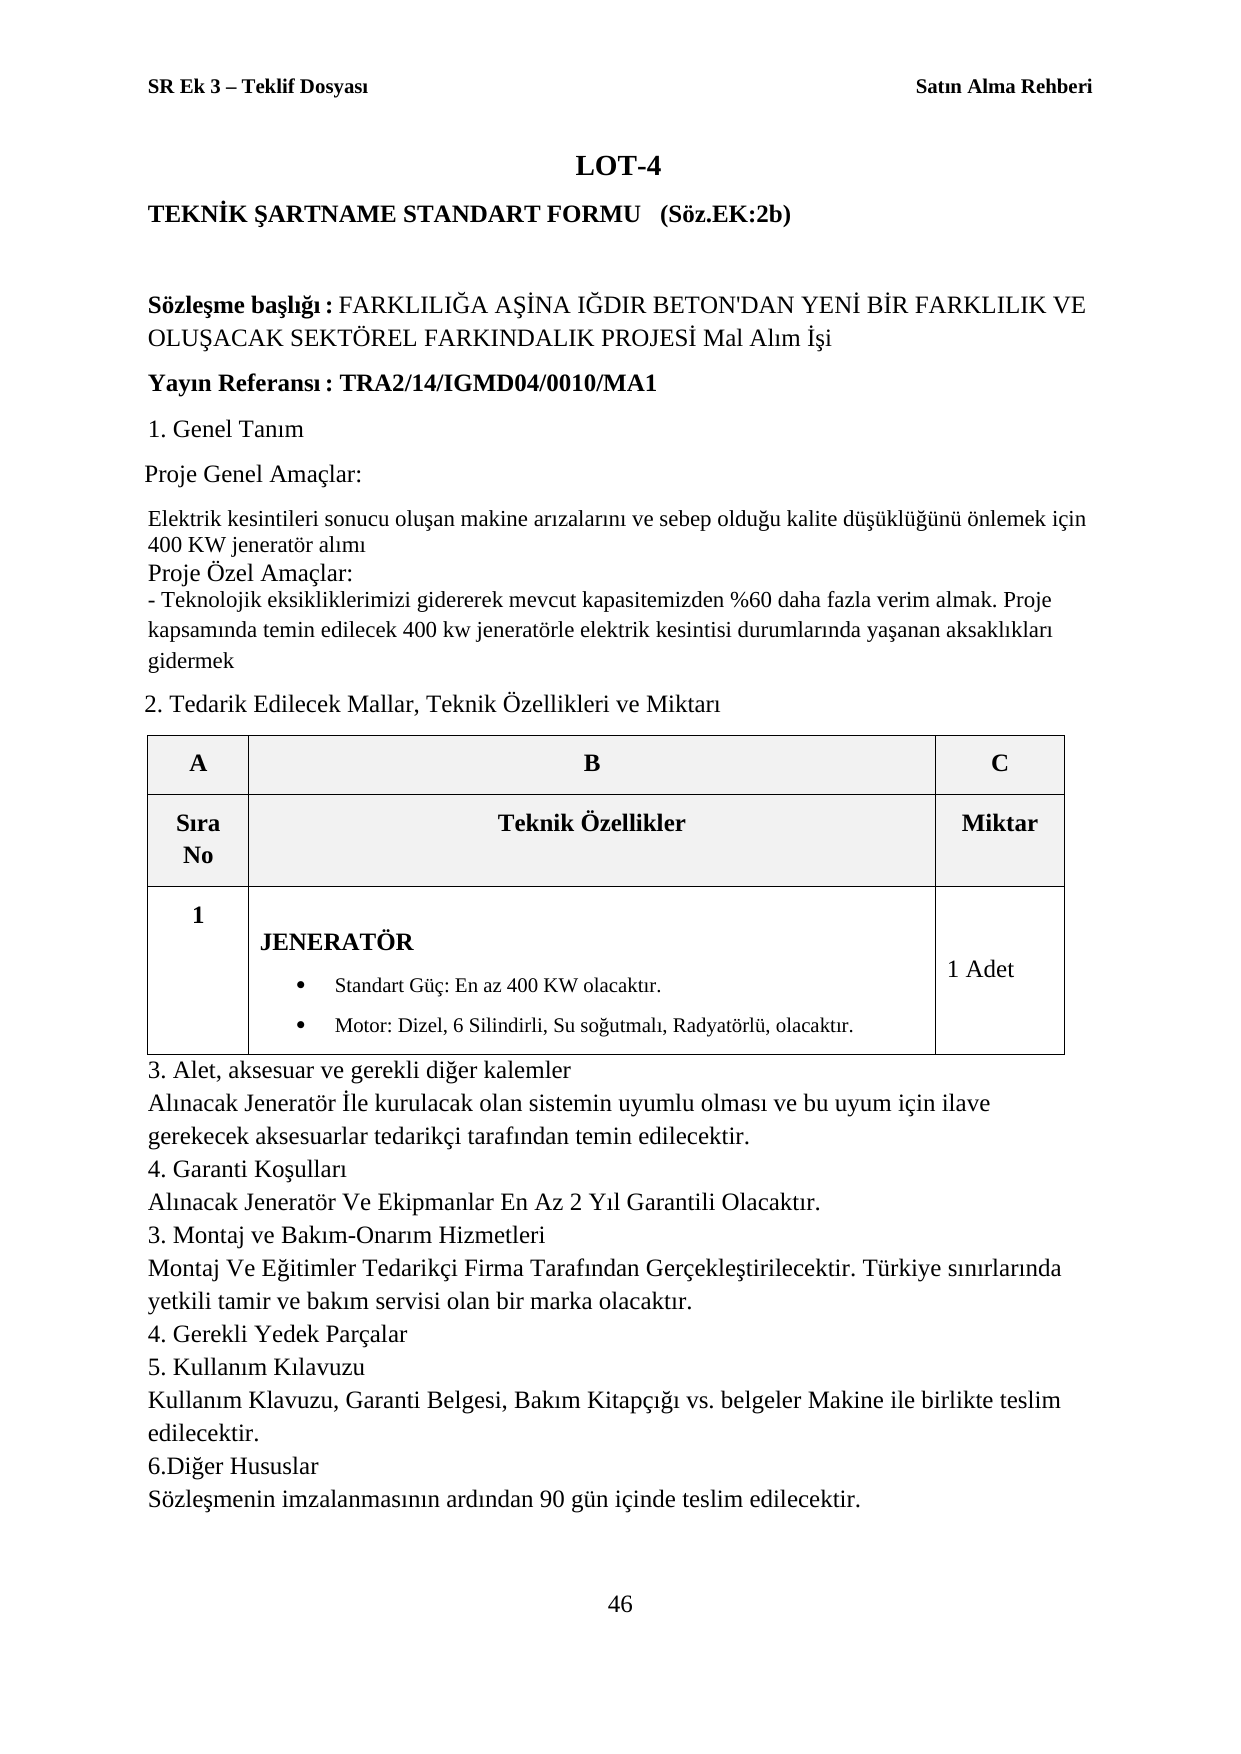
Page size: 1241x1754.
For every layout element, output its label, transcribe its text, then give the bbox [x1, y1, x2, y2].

text 6.Diğer Hususlar [148, 1451, 1093, 1480]
text 1. Genel Tanım [148, 414, 1093, 443]
table_header C [936, 736, 1064, 794]
table_header B [249, 736, 935, 794]
text 4. Gerekli Yedek Parçalar [148, 1319, 1093, 1348]
text 2. Tedarik Edilecek Mallar, Teknik Özellikleri ve Miktarı [144, 689, 1093, 718]
text Montaj Ve Eğitimler Tedarikçi Firma Tarafından Gerçekleştirilecektir. Türkiye sınırlarında yetkili tamir ve bakım servisi olan bir marka olacaktır. [148, 1253, 1093, 1315]
text 3. Alet, aksesuar ve gerekli diğer kalemler [148, 1055, 1093, 1083]
text Sözleşme başlığı : FARKLILIĞA AŞİNA IĞDIR BETON'DAN YENİ BİR FARKLILIK VE OLUŞACAK SEKTÖREL FARKINDALIK PROJESİ Mal Alım İşi [148, 290, 1093, 352]
table_cell Sıra No [148, 795, 248, 886]
text Alınacak Jeneratör İle kurulacak olan sistemin uyumlu olması ve bu uyum için ilave gerekecek aksesuarlar tedarikçi tarafından temin edilecektir. [148, 1088, 1093, 1149]
text Alınacak Jeneratör Ve Ekipmanlar En Az 2 Yıl Garantili Olacaktır. [148, 1187, 1093, 1216]
text 4. Garanti Koşulları [148, 1154, 1093, 1183]
table_cell 1 Adet [936, 887, 1064, 1054]
text - Teknolojik eksikliklerimizi gidererek mevcut kapasitemizden %60 daha fazla verim almak. Proje kapsamında temin edilecek 400 kw jeneratörle elektrik kesintisi durumlarında yaşanan aksaklıkları gidermek [148, 586, 1093, 673]
table_cell 1 [148, 887, 248, 1054]
text Yayın Referansı : TRA2/14/IGMD04/0010/MA1 [148, 368, 1093, 397]
text Proje Özel Amaçlar: [148, 558, 1093, 586]
table_cell Miktar [936, 795, 1064, 886]
text TEKNİK ŞARTNAME STANDART FORMU (Söz.EK:2b) [148, 199, 1093, 227]
text 5. Kullanım Kılavuzu [148, 1352, 1093, 1381]
text Kullanım Klavuzu, Garanti Belgesi, Bakım Kitapçığı vs. belgeler Makine ile birlikte teslim edilecektir. [148, 1385, 1093, 1447]
text Proje Genel Amaçlar: [144, 459, 1093, 488]
text LOT-4 [144, 148, 1093, 181]
table_header A [148, 736, 248, 794]
text Elektrik kesintileri sonucu oluşan makine arızalarını ve sebep olduğu kalite düşüklüğünü önlemek için 400 KW jeneratör alımı [148, 505, 1093, 558]
table_cell JENERATÖR Standart Güç: En az 400 KW olacaktır. Motor: Dizel, 6 Silindirli, Su soğutmalı, Radyatörlü, olacaktır. [249, 887, 935, 1054]
text Sözleşmenin imzalanmasının ardından 90 gün içinde teslim edilecektir. [148, 1484, 1093, 1513]
table_cell Teknik Özellikler [249, 795, 935, 886]
text 3. Montaj ve Bakım-Onarım Hizmetleri [148, 1220, 1093, 1249]
